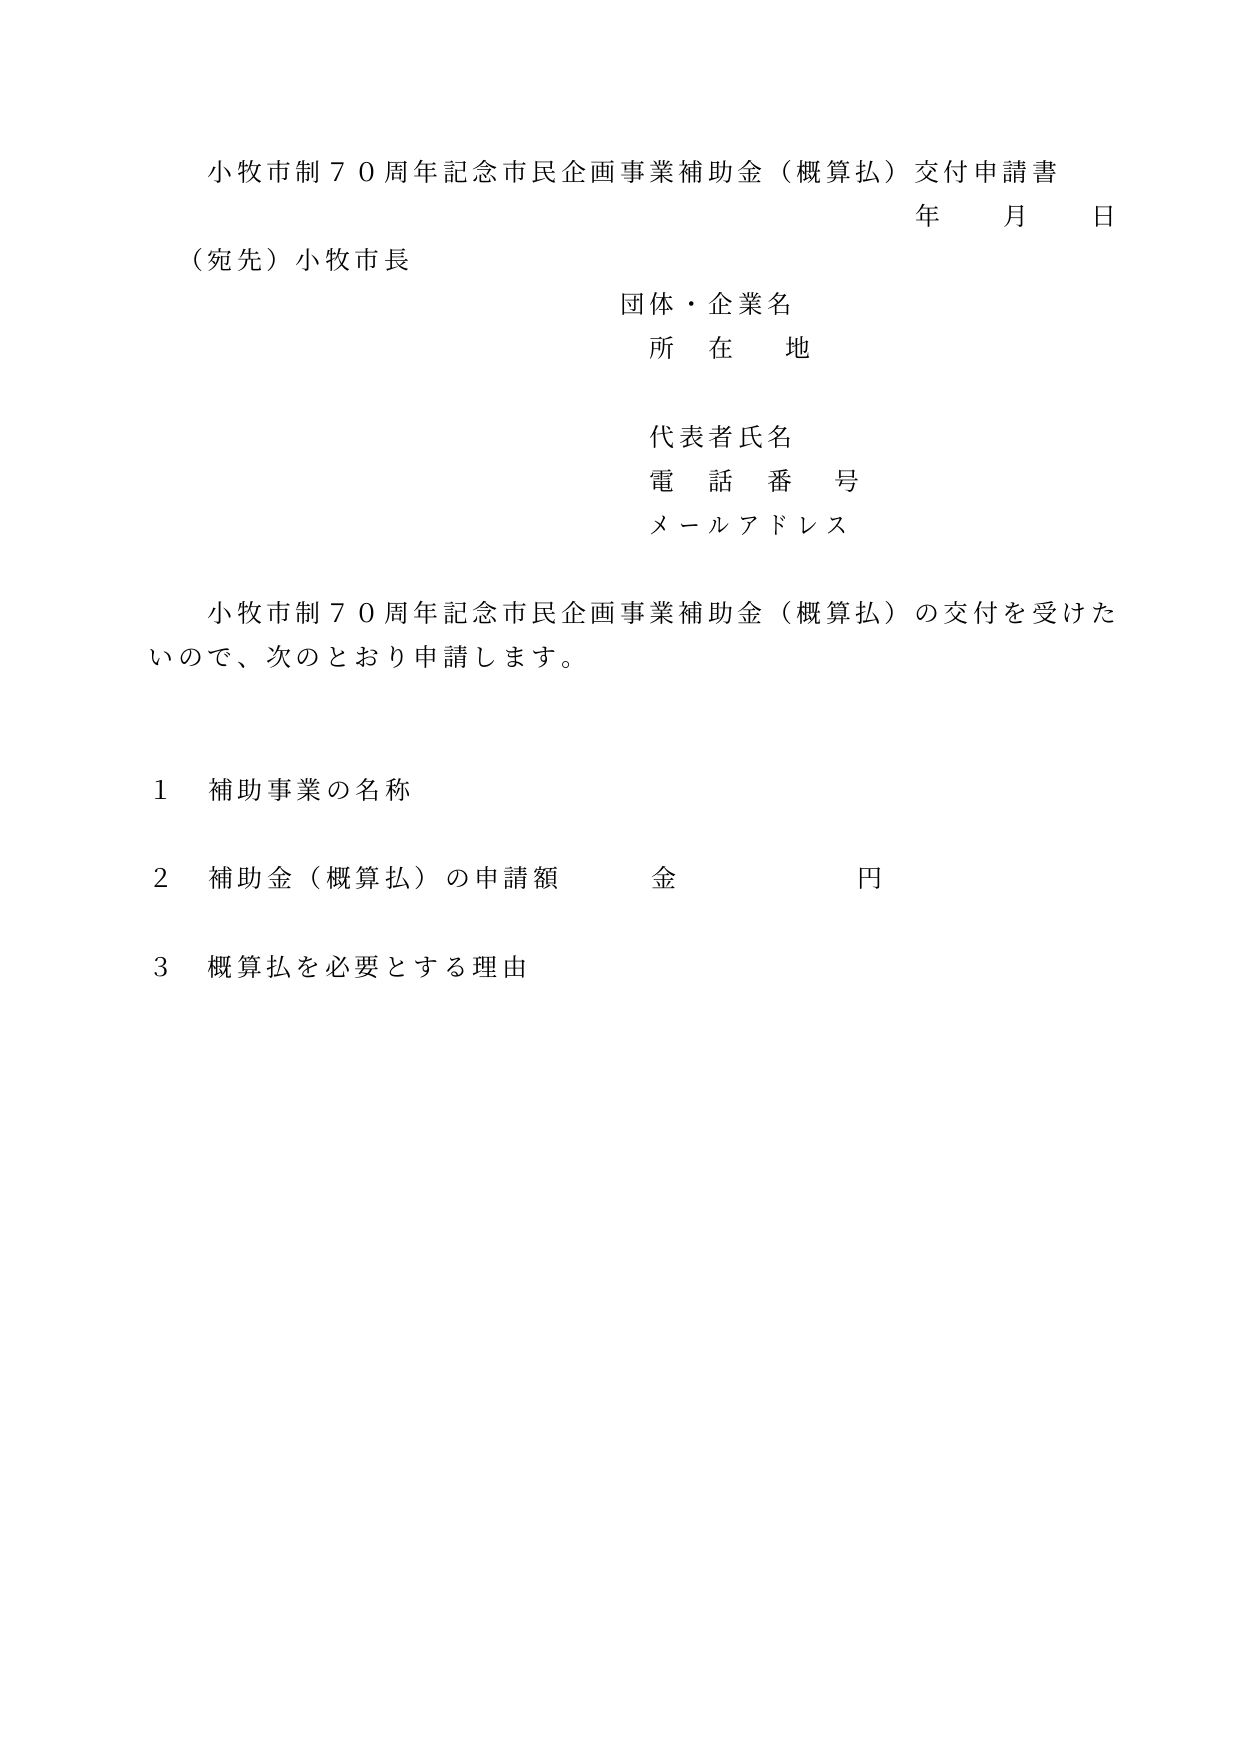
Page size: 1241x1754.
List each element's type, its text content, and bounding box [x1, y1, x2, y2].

text 団体・企業名 [148, 281, 1003, 325]
text 電話番号 [148, 457, 1121, 502]
text １ 補助事業の名称 [148, 767, 1121, 811]
text （宛先）小牧市長 [148, 237, 1121, 281]
text 小牧市制７０周年記念市民企画事業補助金（概算払）の交付を受けたいので、次のとおり申請します。 [148, 590, 1121, 678]
text 年 月 日 [148, 192, 1121, 237]
text ３ 概算払を必要とする理由 [148, 943, 1121, 987]
text 所在地 [148, 325, 1121, 369]
text ２ 補助金（概算払）の申請額 金 円 [148, 855, 1121, 899]
text 代表者氏名 [148, 413, 1121, 457]
text 小牧市制７０周年記念市民企画事業補助金（概算払）交付申請書 [148, 148, 1121, 192]
text メールアドレス [148, 502, 1121, 546]
